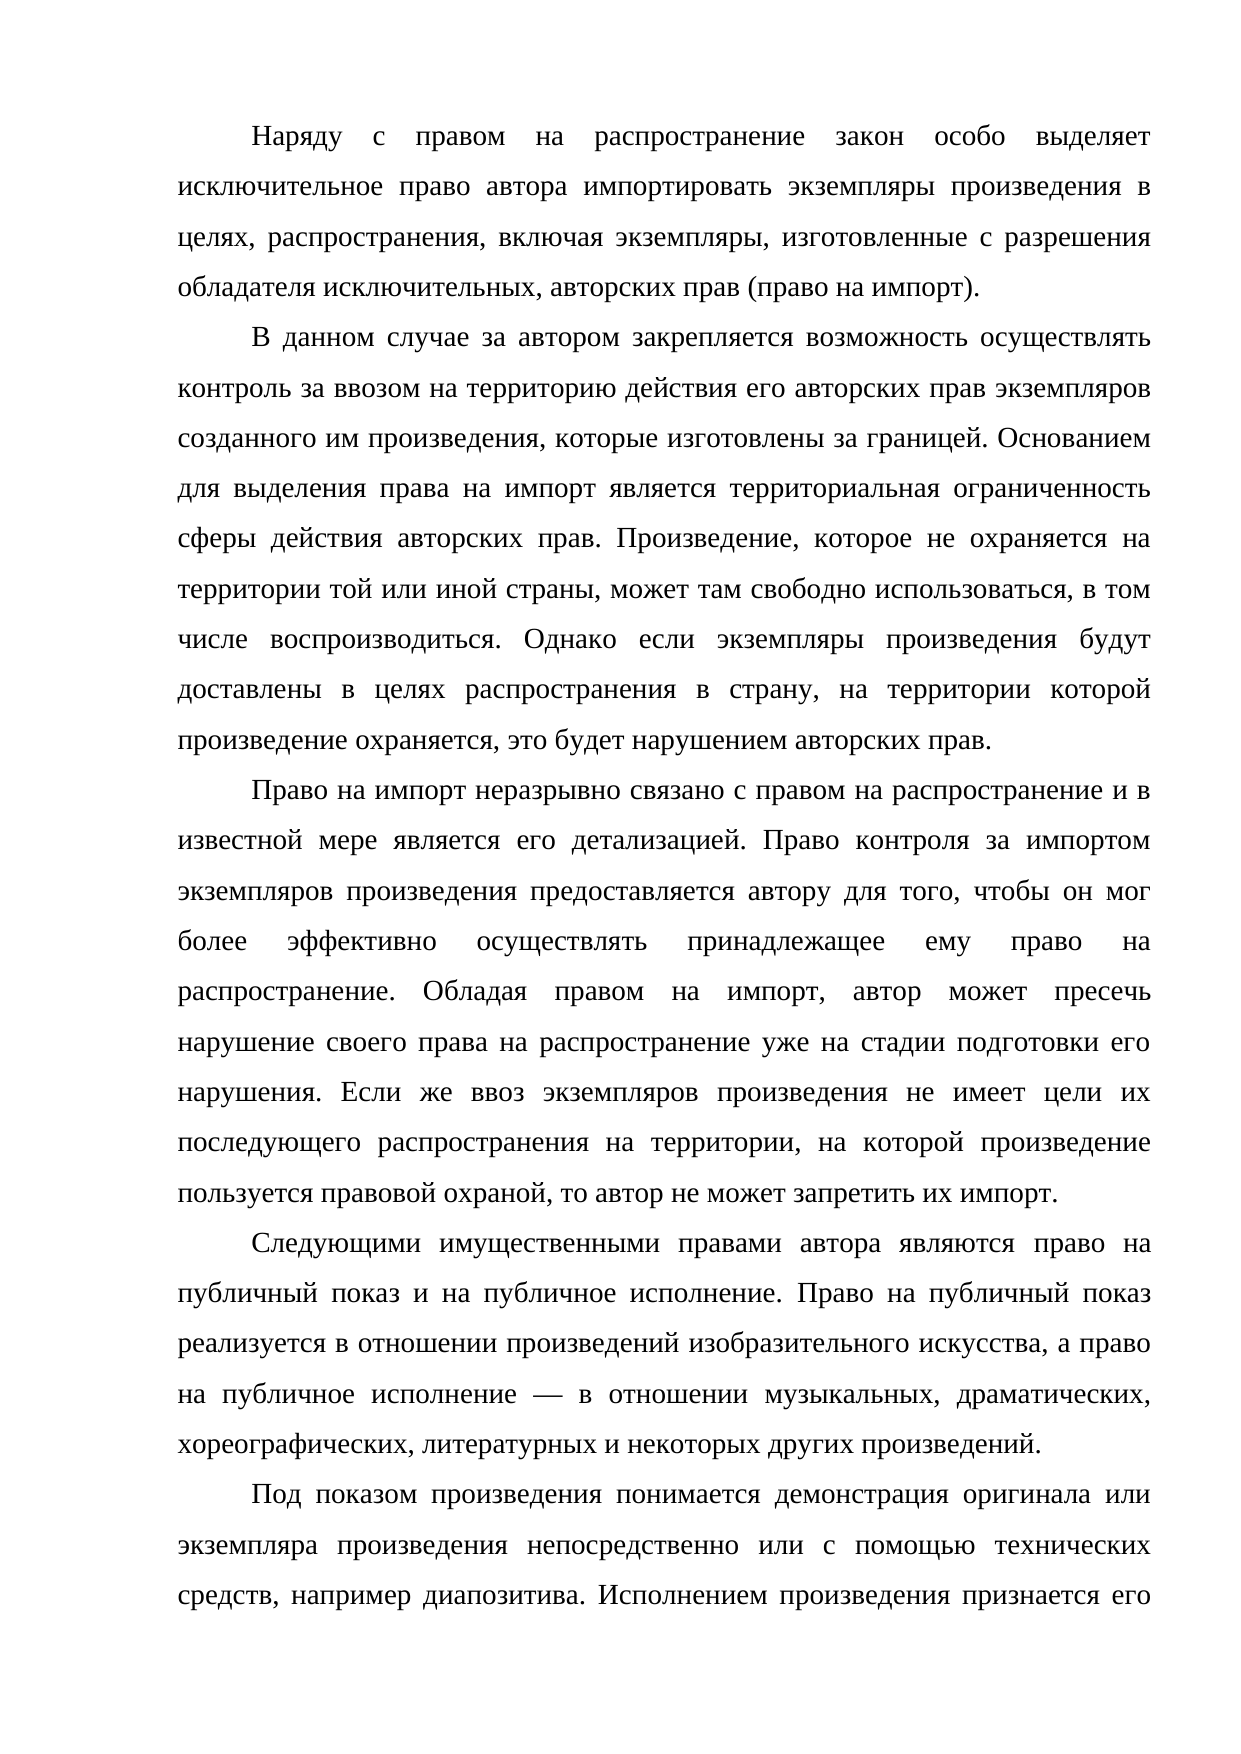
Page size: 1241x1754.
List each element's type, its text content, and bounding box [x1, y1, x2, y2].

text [177, 1477, 1152, 1611]
text Наряду с правом на распространение закон особо выделяет исключительное право автора импортировать экземпляры произведения в целях, распространения, включая экземпляры, изготовленные с разрешения обладателя исключительных, авторских прав (право на импорт). [177, 118, 1152, 303]
text В данном случае за автором закрепляется возможность осуществлять контроль за ввозом на территорию действия его авторских прав экземпляров созданного им произведения, которые изготовлены за границей. Основанием для выделения права на импорт является территориальная ограниченность сферы действия авторских прав. Произведение, которое не охраняется на территории той или иной страны, может там свободно использоваться, в том числе воспроизводиться. Однако если экземпляры произведения будут доставлены в целях распространения в страну, на территории которой произведение охраняется, это будет нарушением авторских прав. [177, 319, 1152, 755]
text Следующими имущественными правами автора являются право на публичный показ и на публичное исполнение. Право на публичный показ реализуется в отношении произведений изобразительного искусства, а право на публичное исполнение — в отношении музыкальных, драматических, хореографических, литературных и некоторых других произведений. [177, 1225, 1152, 1460]
text Право на импорт неразрывно связано с правом на распространение и в известной мере является его детализацией. Право контроля за импортом экземпляров произведения предоставляется автору для того, чтобы он мог более эффективно осуществлять принадлежащее ему право на распространение. Обладая правом на импорт, автор может пресечь нарушение своего права на распространение уже на стадии подготовки его нарушения. Если же ввоз экземпляров произведения не имеет цели их последующего распространения на территории, на которой произведение пользуется правовой охраной, то автор не может запретить их импорт. [177, 772, 1152, 1208]
